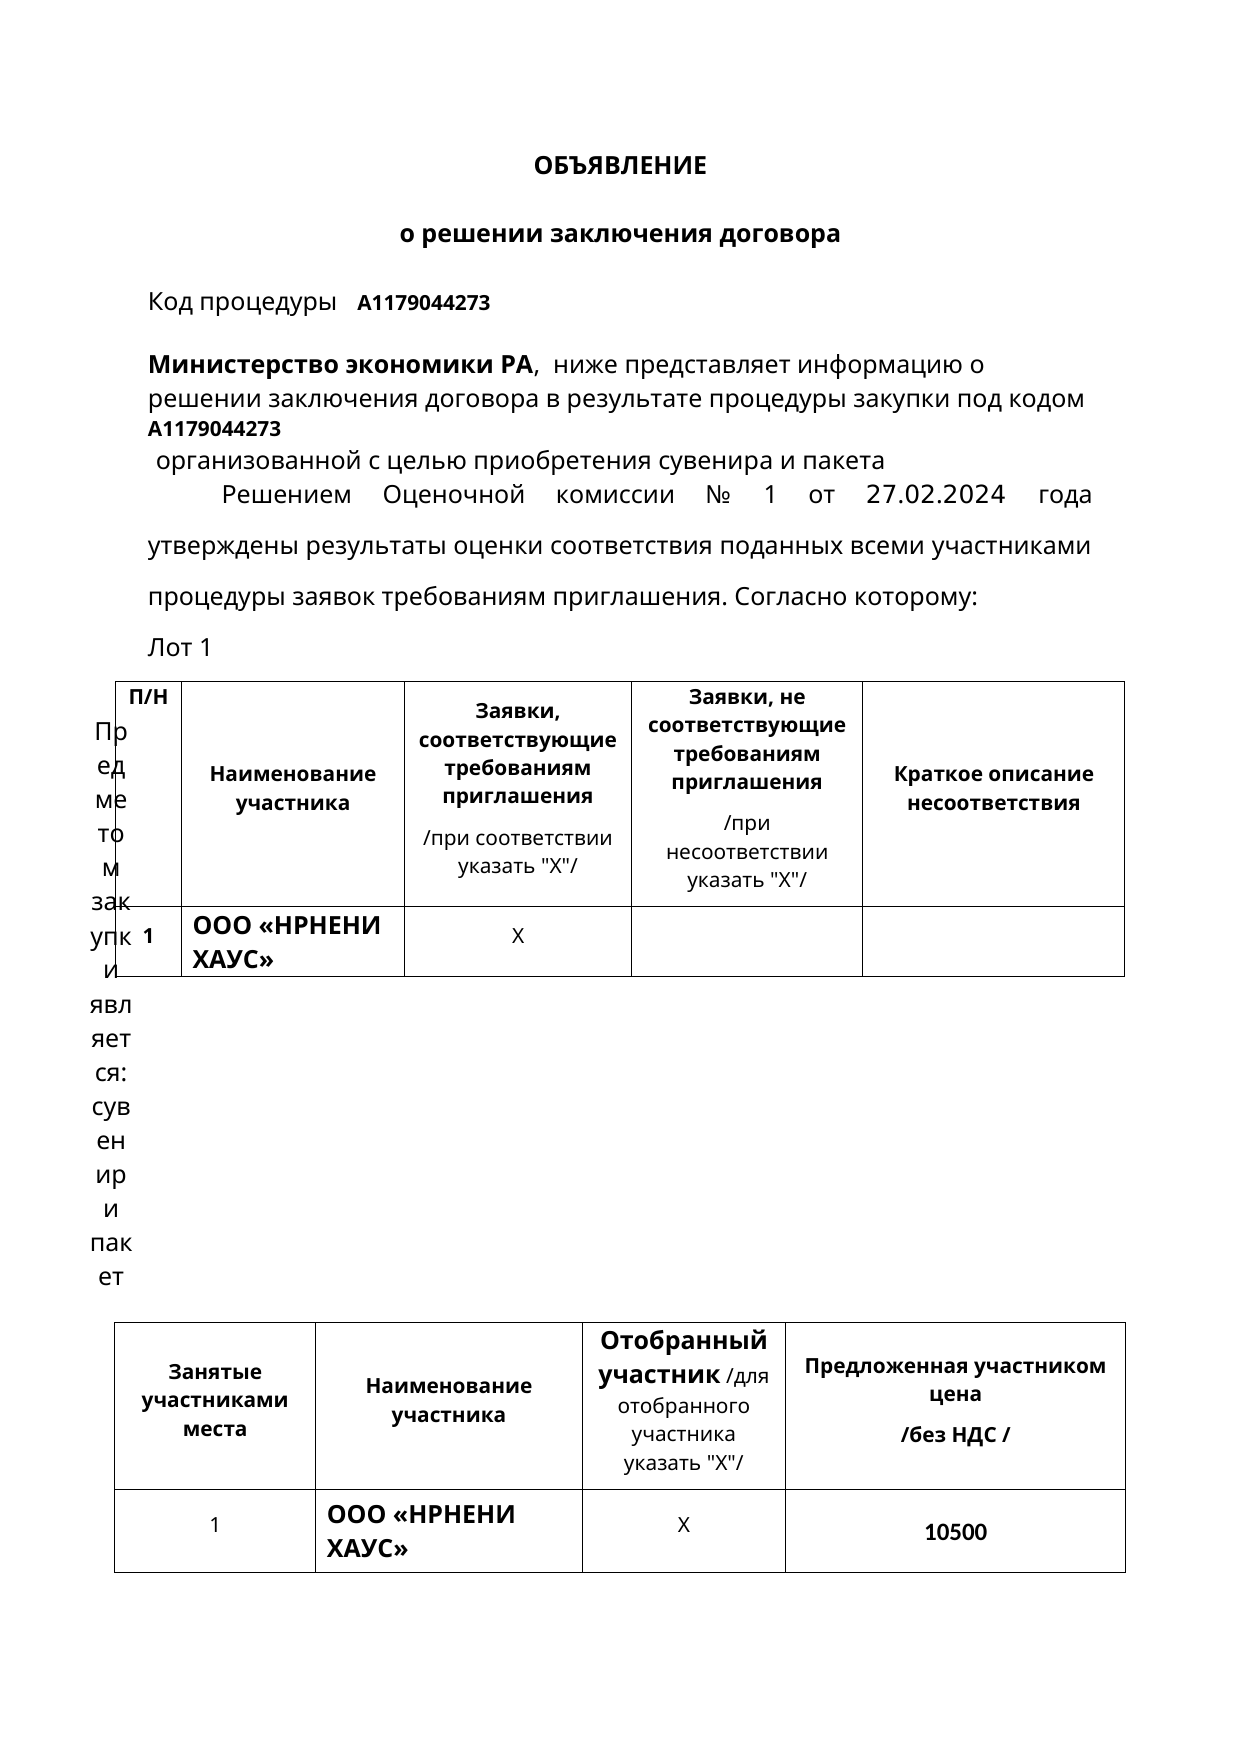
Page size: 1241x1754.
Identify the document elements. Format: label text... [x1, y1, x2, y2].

table_header Наименование участника [316, 1323, 582, 1489]
table_header Наименование участника [182, 682, 404, 906]
text Лот 1 [148, 630, 1092, 664]
table_header Занятые участниками места [115, 1323, 315, 1489]
table_header П/Н [116, 682, 181, 906]
text Министерствo экономики РА, ниже представляет информацию о решении заключения договора в результате процедуры закупки под кодом A1179044273 [148, 346, 1092, 443]
text Код процедуры A1179044273 [148, 283, 1092, 317]
table_cell OOO «НРНЕНИ XАУС» [316, 1490, 582, 1572]
table_header Краткое описание несоответствия [863, 682, 1124, 906]
text организованной с целью приобретения сувенирa и пакетa [148, 443, 1092, 477]
table_cell OOO «НРНЕНИ XАУС» [182, 907, 404, 976]
table_cell 1 [115, 1490, 315, 1572]
text Предметом закупки является: сувенир и пакет [89, 714, 132, 1293]
table_cell X [583, 1490, 785, 1572]
table_header Заявки, соответствующие требованиям приглашения /при соответствии указать "X"/ [405, 682, 631, 906]
text о решении заключения договора [148, 215, 1092, 249]
table_cell 10500 [786, 1490, 1125, 1572]
table_cell [632, 907, 862, 976]
text ОБЪЯВЛЕНИЕ [148, 148, 1092, 182]
table_cell [863, 907, 1124, 976]
text Решением Оценочной комиссии № 1 от 27.02.2024 года утверждены результаты оценки соответствия поданных всеми участниками процедуры заявок требованиям приглашения. Согласно которому: [148, 477, 1092, 613]
table_cell 1 [132, 907, 181, 976]
table_header Предложенная участником цена /без НДС / [786, 1323, 1125, 1489]
table_header Заявки, не соответствующие требованиям приглашения /при несоответствии указать "X"/ [632, 682, 862, 906]
table_header Отобранный участник /для отобранного участника указать "X"/ [583, 1323, 785, 1489]
table_cell X [405, 907, 631, 976]
